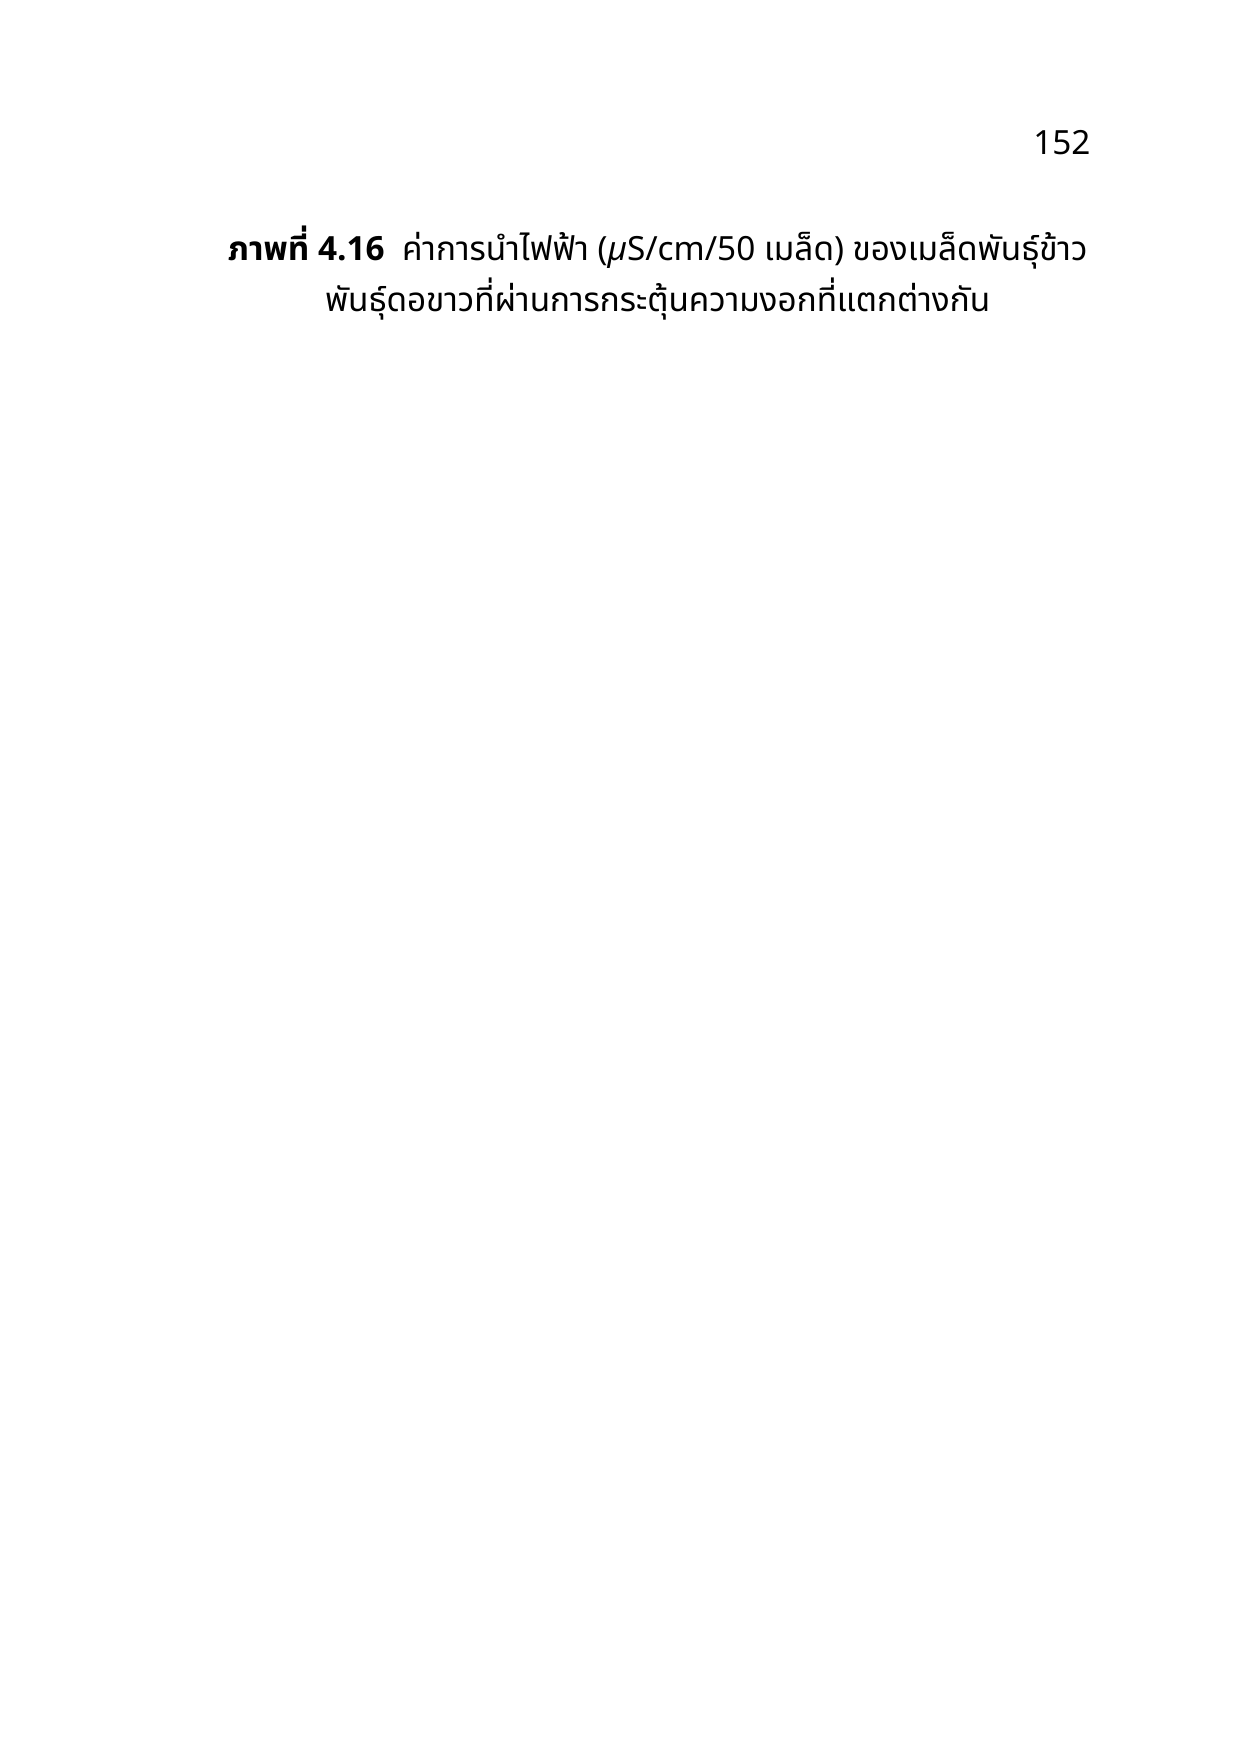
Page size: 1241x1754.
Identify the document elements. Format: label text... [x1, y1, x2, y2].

text ภาพที่ 4.16 ค่าการนำไฟฟ้า (µS/cm/50 เมล็ด) ของเมล็ดพันธุ์ข้าวพันธุ์ดอขาวที่ผ่านการกระตุ้นความงอกที่แตกต่างกัน [225, 225, 1090, 326]
